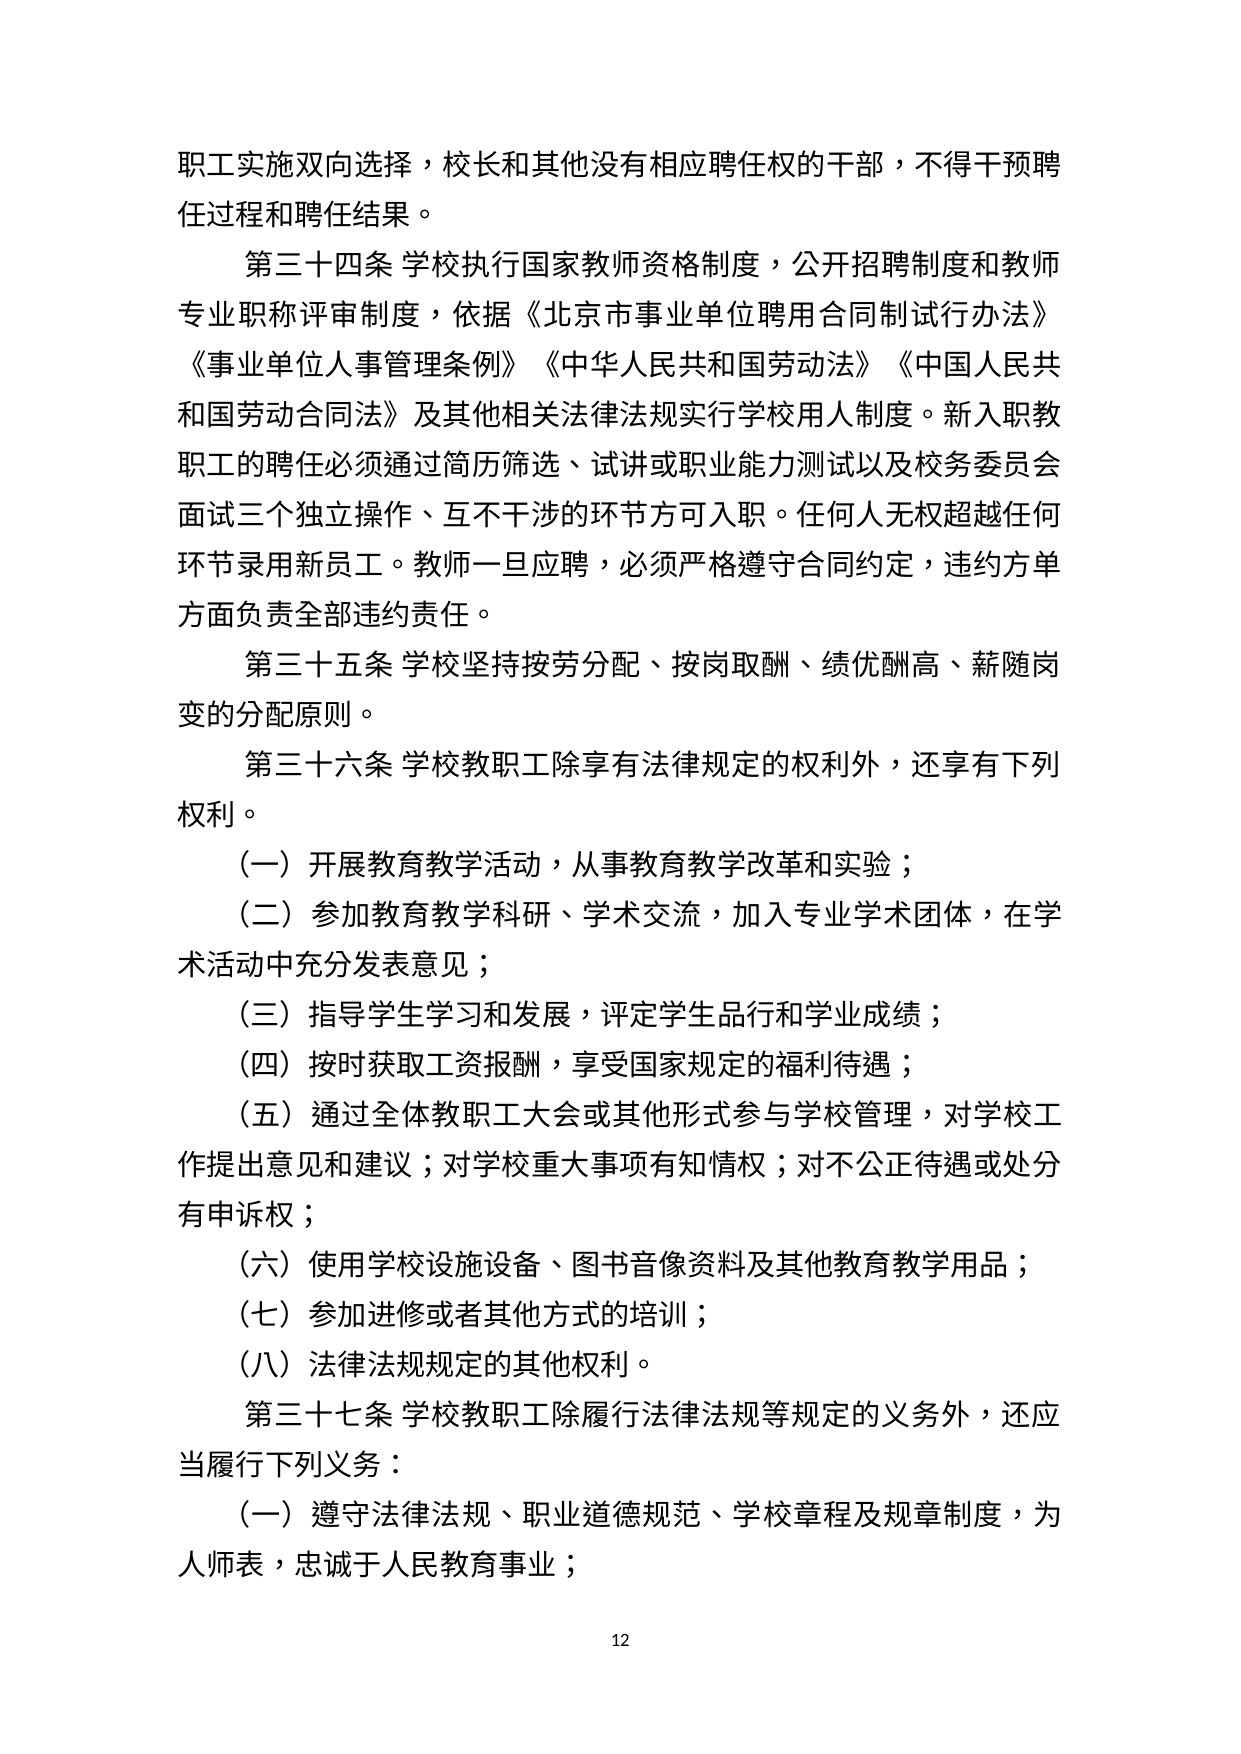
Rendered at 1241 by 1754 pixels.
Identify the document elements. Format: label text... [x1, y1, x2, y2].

text 第三十六条 学校教职工除享有法律规定的权利外，还享有下列权利。 [177, 736, 1063, 836]
text （五）通过全体教职工大会或其他形式参与学校管理，对学校工作提出意见和建议；对学校重大事项有知情权；对不公正待遇或处分有申诉权； [177, 1086, 1063, 1236]
text 第三十四条 学校执行国家教师资格制度，公开招聘制度和教师专业职称评审制度，依据《北京市事业单位聘用合同制试行办法》《事业单位人事管理条例》《中华人民共和国劳动法》《中国人民共和国劳动合同法》及其他相关法律法规实行学校用人制度。新入职教职工的聘任必须通过简历筛选、试讲或职业能力测试以及校务委员会面试三个独立操作、互不干涉的环节方可入职。任何人无权超越任何环节录用新员工。教师一旦应聘，必须严格遵守合同约定，违约方单方面负责全部违约责任。 [177, 236, 1063, 636]
text 第三十七条 学校教职工除履行法律法规等规定的义务外，还应当履行下列义务： [177, 1386, 1063, 1486]
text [177, 136, 1063, 236]
text （一）开展教育教学活动，从事教育教学改革和实验； [177, 836, 1063, 886]
text （一）遵守法律法规、职业道德规范、学校章程及规章制度，为人师表，忠诚于人民教育事业； [177, 1486, 1063, 1586]
text （七）参加进修或者其他方式的培训； [177, 1286, 1063, 1336]
text （八）法律法规规定的其他权利。 [177, 1336, 1063, 1386]
text （二）参加教育教学科研、学术交流，加入专业学术团体，在学术活动中充分发表意见； [177, 886, 1063, 986]
text （四）按时获取工资报酬，享受国家规定的福利待遇； [221, 1036, 1063, 1086]
text （三）指导学生学习和发展，评定学生品行和学业成绩； [221, 986, 1063, 1036]
text （六）使用学校设施设备、图书音像资料及其他教育教学用品； [177, 1236, 1063, 1286]
text 第三十五条 学校坚持按劳分配、按岗取酬、绩优酬高、薪随岗变的分配原则。 [177, 636, 1063, 736]
